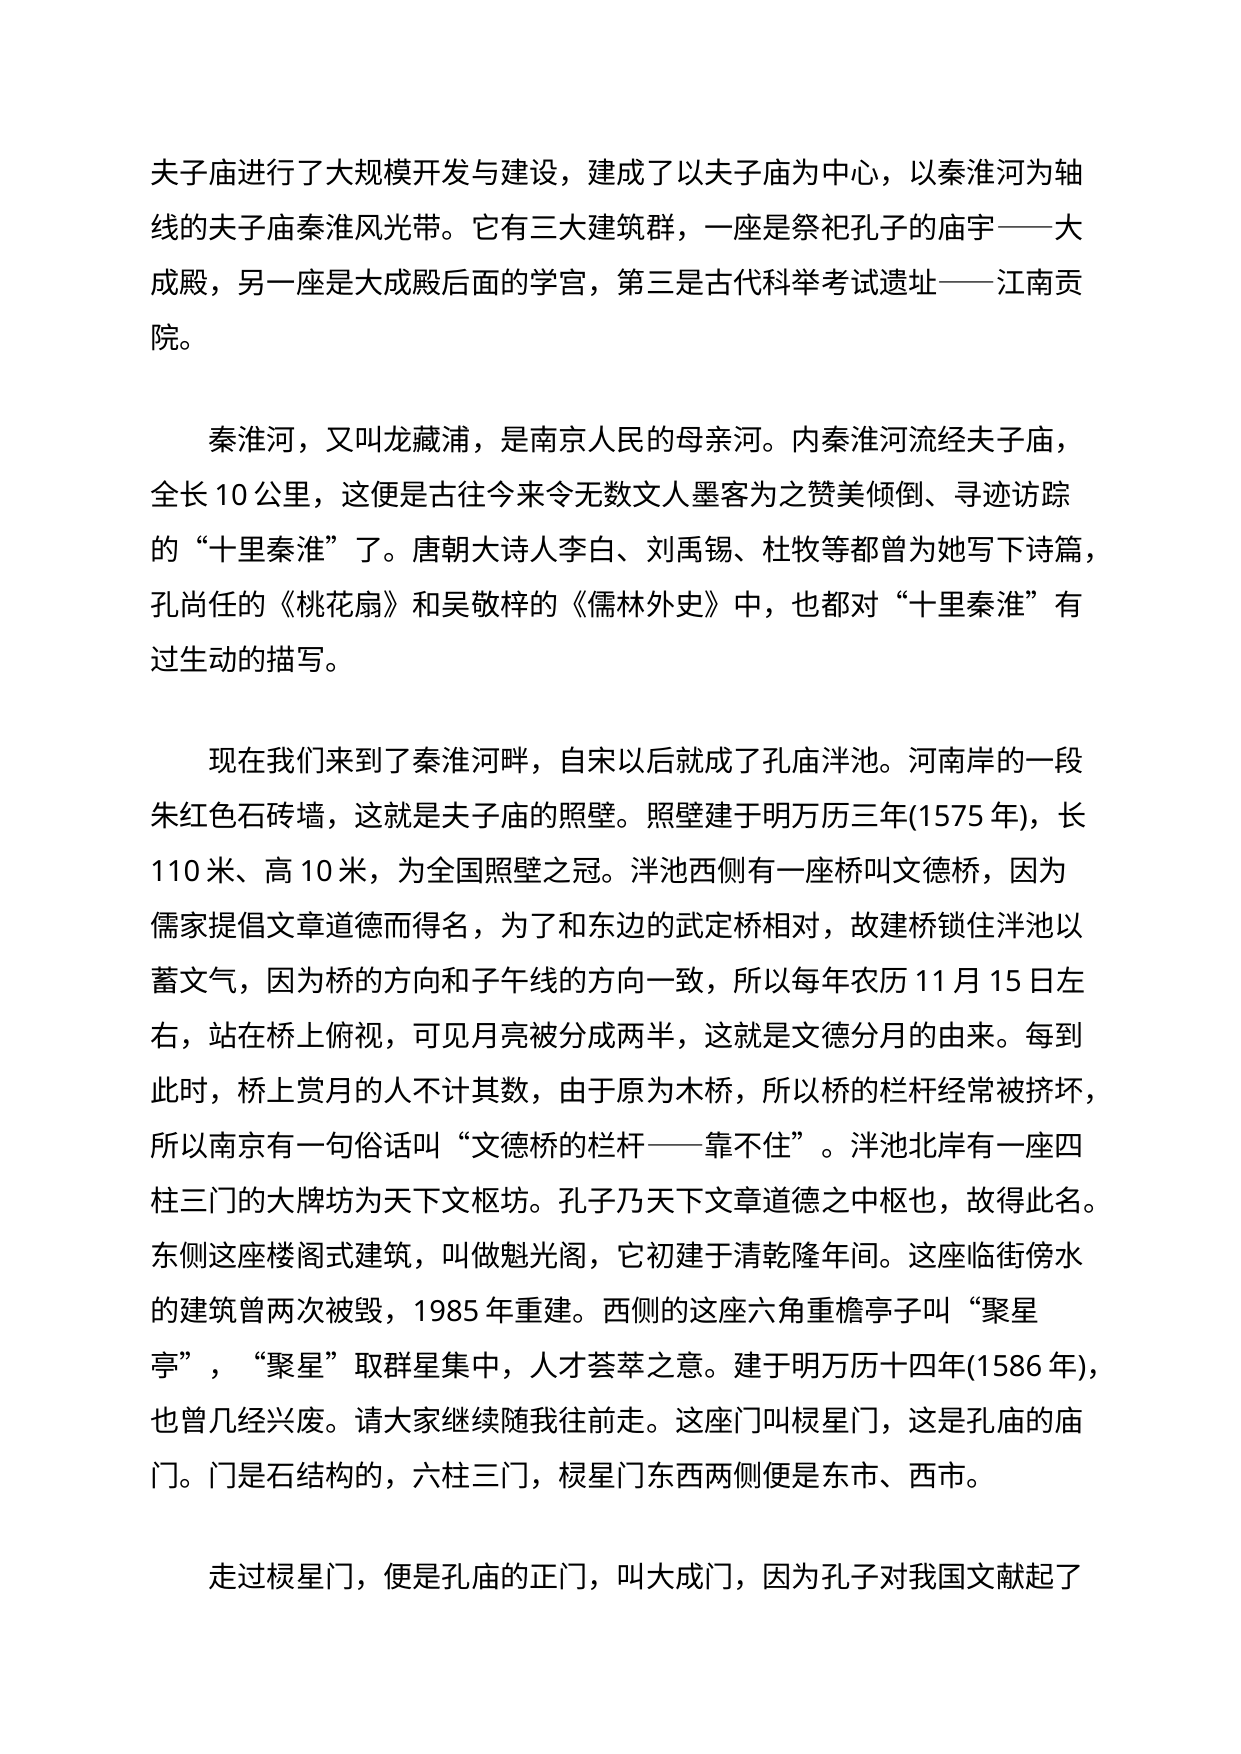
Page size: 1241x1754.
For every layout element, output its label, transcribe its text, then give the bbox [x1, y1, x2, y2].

text 现在我们来到了秦淮河畔，自宋以后就成了孔庙泮池。河南岸的一段朱红色石砖墙，这就是夫子庙的照壁。照壁建于明万历三年(1575年)，长110米、高10米，为全国照壁之冠。泮池西侧有一座桥叫文德桥，因为儒家提倡文章道德而得名，为了和东边的武定桥相对，故建桥锁住泮池以蓄文气，因为桥的方向和子午线的方向一致，所以每年农历11月15日左右，站在桥上俯视，可见月亮被分成两半，这就是文德分月的由来。每到此时，桥上赏月的人不计其数，由于原为木桥，所以桥的栏杆经常被挤坏，所以南京有一句俗话叫“文德桥的栏杆——靠不住”。泮池北岸有一座四柱三门的大牌坊为天下文枢坊。孔子乃天下文章道德之中枢也，故得此名。东侧这座楼阁式建筑，叫做魁光阁，它初建于清乾隆年间。这座临街傍水的建筑曾两次被毁，1985年重建。西侧的这座六角重檐亭子叫“聚星亭”，“聚星”取群星集中，人才荟萃之意。建于明万历十四年(1586年)，也曾几经兴废。请大家继续随我往前走。这座门叫棂星门，这是孔庙的庙门。门是石结构的，六柱三门，棂星门东西两侧便是东市、西市。 [150, 738, 1090, 1494]
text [150, 1554, 1090, 1596]
text 秦淮河，又叫龙藏浦，是南京人民的母亲河。内秦淮河流经夫子庙，全长10公里，这便是古往今来令无数文人墨客为之赞美倾倒、寻迹访踪的“十里秦淮”了。唐朝大诗人李白、刘禹锡、杜牧等都曾为她写下诗篇，孔尚任的《桃花扇》和吴敬梓的《儒林外史》中，也都对“十里秦淮”有过生动的描写。 [150, 416, 1090, 678]
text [150, 150, 1090, 357]
